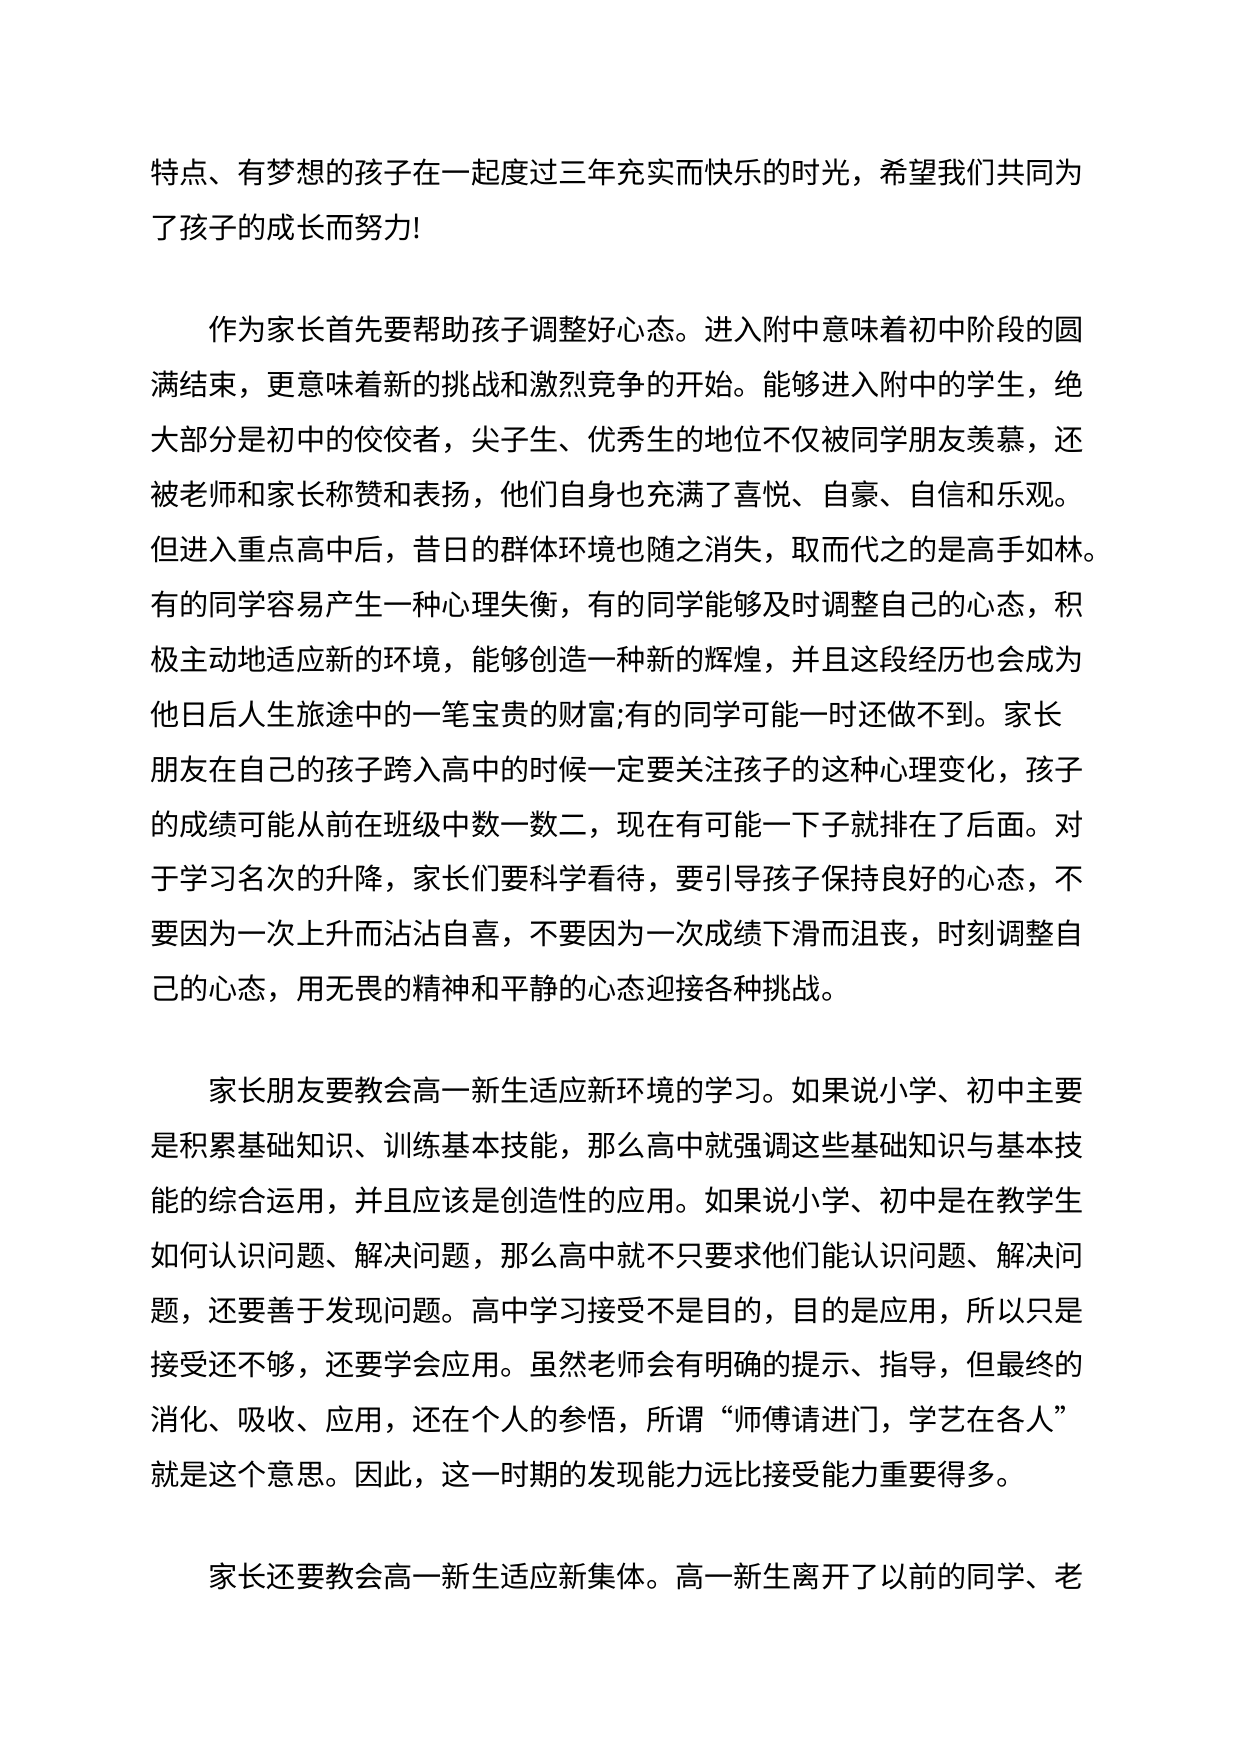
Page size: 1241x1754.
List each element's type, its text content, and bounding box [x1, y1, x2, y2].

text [150, 150, 1090, 247]
text 作为家长首先要帮助孩子调整好心态。进入附中意味着初中阶段的圆满结束，更意味着新的挑战和激烈竞争的开始。能够进入附中的学生，绝大部分是初中的佼佼者，尖子生、优秀生的地位不仅被同学朋友羡慕，还被老师和家长称赞和表扬，他们自身也充满了喜悦、自豪、自信和乐观。但进入重点高中后，昔日的群体环境也随之消失，取而代之的是高手如林。有的同学容易产生一种心理失衡，有的同学能够及时调整自己的心态，积极主动地适应新的环境，能够创造一种新的辉煌，并且这段经历也会成为他日后人生旅途中的一笔宝贵的财富;有的同学可能一时还做不到。家长朋友在自己的孩子跨入高中的时候一定要关注孩子的这种心理变化，孩子的成绩可能从前在班级中数一数二，现在有可能一下子就排在了后面。对于学习名次的升降，家长们要科学看待，要引导孩子保持良好的心态，不要因为一次上升而沾沾自喜，不要因为一次成绩下滑而沮丧，时刻调整自己的心态，用无畏的精神和平静的心态迎接各种挑战。 [150, 307, 1090, 1008]
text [150, 1553, 1090, 1596]
text 家长朋友要教会高一新生适应新环境的学习。如果说小学、初中主要是积累基础知识、训练基本技能，那么高中就强调这些基础知识与基本技能的综合运用，并且应该是创造性的应用。如果说小学、初中是在教学生如何认识问题、解决问题，那么高中就不只要求他们能认识问题、解决问题，还要善于发现问题。高中学习接受不是目的，目的是应用，所以只是接受还不够，还要学会应用。虽然老师会有明确的提示、指导，但最终的消化、吸收、应用，还在个人的参悟，所谓“师傅请进门，学艺在各人”就是这个意思。因此，这一时期的发现能力远比接受能力重要得多。 [150, 1067, 1090, 1494]
